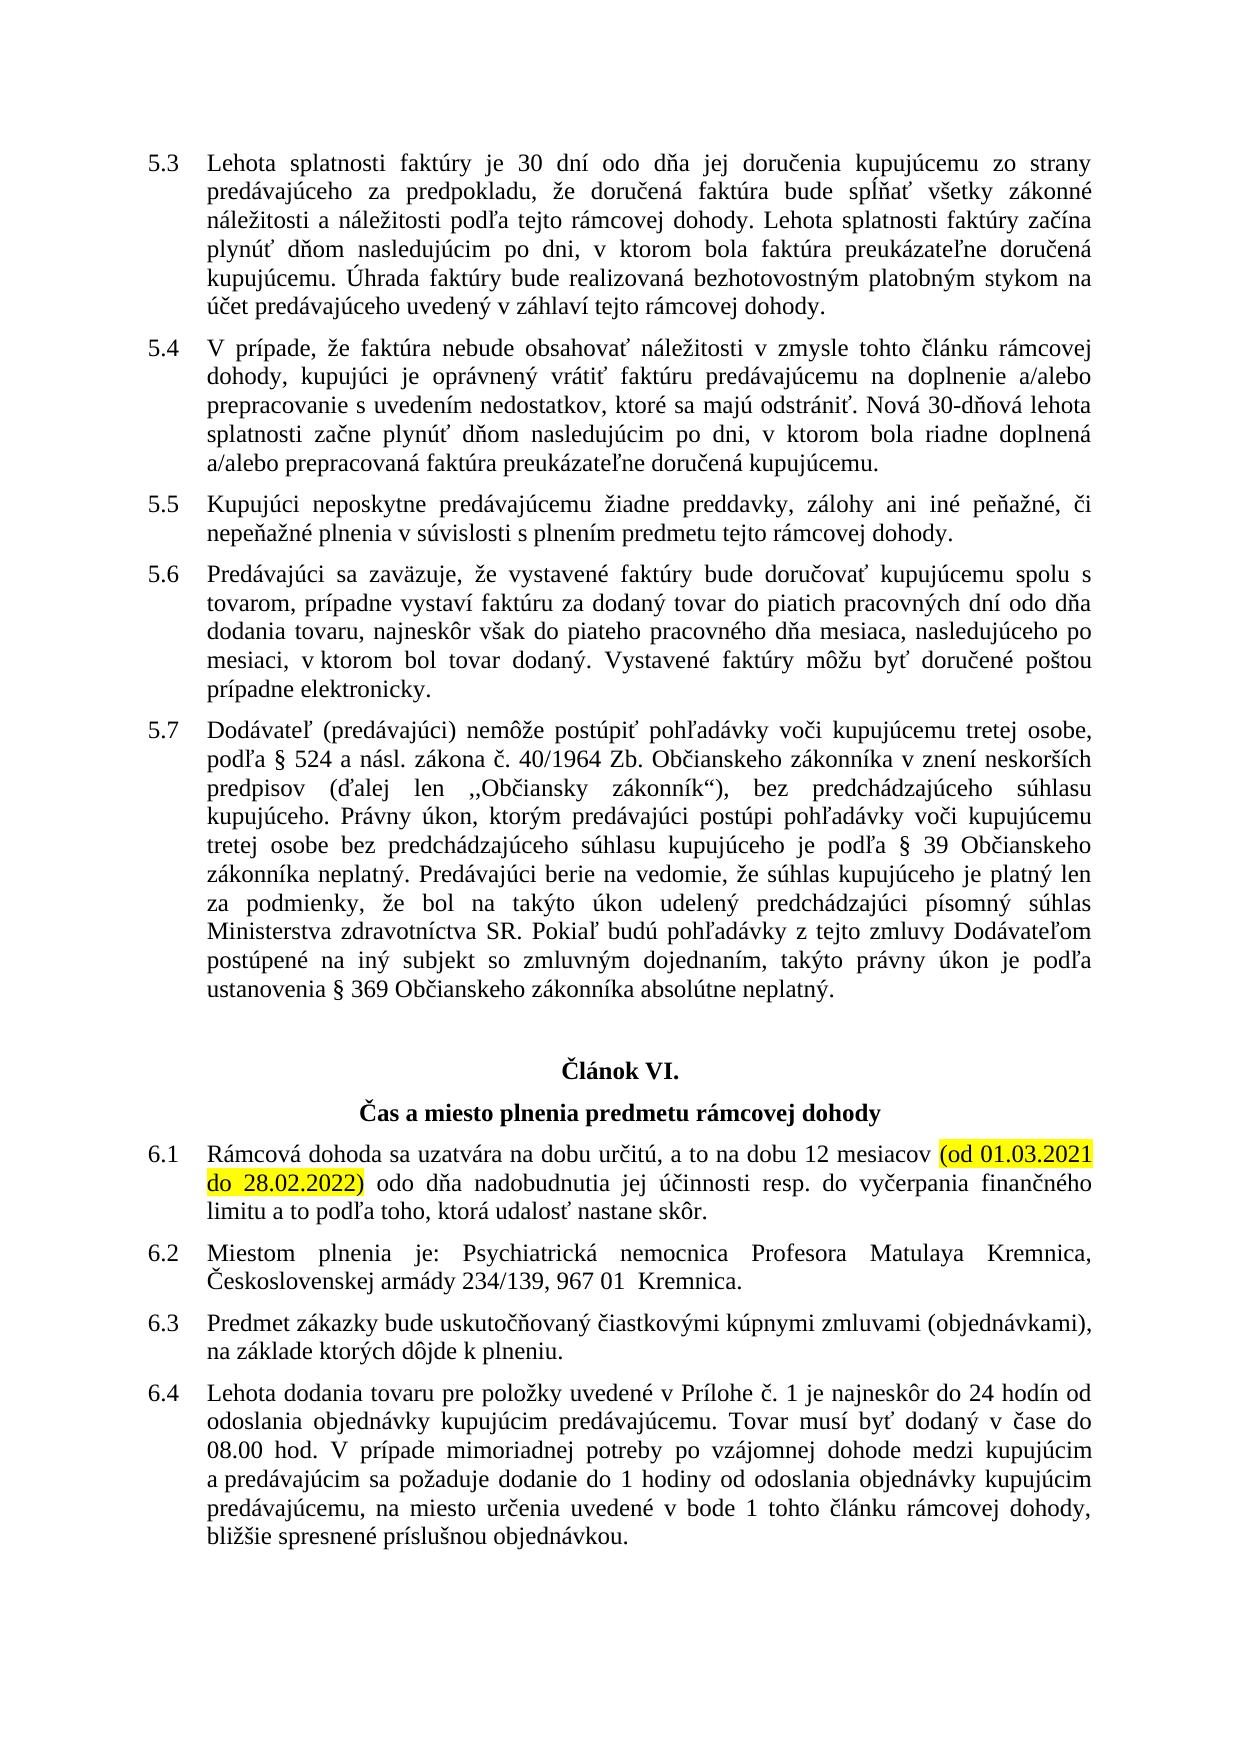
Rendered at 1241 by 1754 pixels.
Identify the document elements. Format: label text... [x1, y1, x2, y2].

text Čas a miesto plnenia predmetu rámcovej dohody [148, 1098, 1093, 1126]
list Kupujúci neposkytne predávajúcemu žiadne preddavky, zálohy ani iné peňažné, či nepeňažné plnenia v súvislosti s plnením predmetu tejto rámcovej dohody. [148, 489, 1093, 546]
list 6.1 Rámcová dohoda sa uzatvára na dobu určitú, a to na dobu 12 mesiacov (od 01.03.2021 do 28.02.2022) odo dňa nadobudnutia jej účinnosti resp. do vyčerpania finančného limitu a to podľa toho, ktorá udalosť nastane skôr. [148, 1139, 1093, 1225]
list Predmet zákazky bude uskutočňovaný čiastkovými kúpnymi zmluvami (objednávkami), na základe ktorých dôjde k plneniu. [148, 1308, 1093, 1365]
list Miestom plnenia je: Psychiatrická nemocnica Profesora Matulaya Kremnica, Československej armády 234/139, 967 01 Kremnica. [148, 1238, 1093, 1295]
list Dodávateľ (predávajúci) nemôže postúpiť pohľadávky voči kupujúcemu tretej osobe, podľa § 524 a násl. zákona č. 40/1964 Zb. Občianskeho zákonníka v znení neskorších predpisov (ďalej len ,,Občiansky zákonník“), bez predchádzajúceho súhlasu kupujúceho. Právny úkon, ktorým predávajúci postúpi pohľadávky voči kupujúcemu tretej osobe bez predchádzajúceho súhlasu kupujúceho je podľa § 39 Občianskeho zákonníka neplatný. Predávajúci berie na vedomie, že súhlas kupujúceho je platný len za podmienky, že bol na takýto úkon udelený predchádzajúci písomný súhlas Ministerstva zdravotníctva SR. Pokiaľ budú pohľadávky z tejto zmluvy Dodávateľom postúpené na iný subjekt so zmluvným dojednaním, takýto právny úkon je podľa ustanovenia § 369 Občianskeho zákonníka absolútne neplatný. [148, 715, 1093, 1003]
list Predávajúci sa zaväzuje, že vystavené faktúry bude doručovať kupujúcemu spolu s tovarom, prípadne vystaví faktúru za dodaný tovar do piatich pracovných dní odo dňa dodania tovaru, najneskôr však do piateho pracovného dňa mesiaca, nasledujúceho po mesiaci, v ktorom bol tovar dodaný. Vystavené faktúry môžu byť doručené poštou prípadne elektronicky. [148, 559, 1093, 703]
text Článok VI. [148, 1056, 1093, 1085]
list Lehota dodania tovaru pre položky uvedené v Prílohe č. 1 je najneskôr do 24 hodín od odoslania objednávky kupujúcim predávajúcemu. Tovar musí byť dodaný v čase do 08.00 hod. V prípade mimoriadnej potreby po vzájomnej dohode medzi kupujúcim a predávajúcim sa požaduje dodanie do 1 hodiny od odoslania objednávky kupujúcim predávajúcemu, na miesto určenia uvedené v bode 1 tohto článku rámcovej dohody, bližšie spresnené príslušnou objednávkou. [148, 1378, 1093, 1550]
list V prípade, že faktúra nebude obsahovať náležitosti v zmysle tohto článku rámcovej dohody, kupujúci je oprávnený vrátiť faktúru predávajúcemu na doplnenie a/alebo prepracovanie s uvedením nedostatkov, ktoré sa majú odstrániť. Nová 30-dňová lehota splatnosti začne plynúť dňom nasledujúcim po dni, v ktorom bola riadne doplnená a/alebo prepracovaná faktúra preukázateľne doručená kupujúcemu. [148, 333, 1093, 476]
list Lehota splatnosti faktúry je 30 dní odo dňa jej doručenia kupujúcemu zo strany predávajúceho za predpokladu, že doručená faktúra bude spĺňať všetky zákonné náležitosti a náležitosti podľa tejto rámcovej dohody. Lehota splatnosti faktúry začína plynúť dňom nasledujúcim po dni, v ktorom bola faktúra preukázateľne doručená kupujúcemu. Úhrada faktúry bude realizovaná bezhotovostným platobným stykom na účet predávajúceho uvedený v záhlaví tejto rámcovej dohody. [148, 148, 1093, 320]
